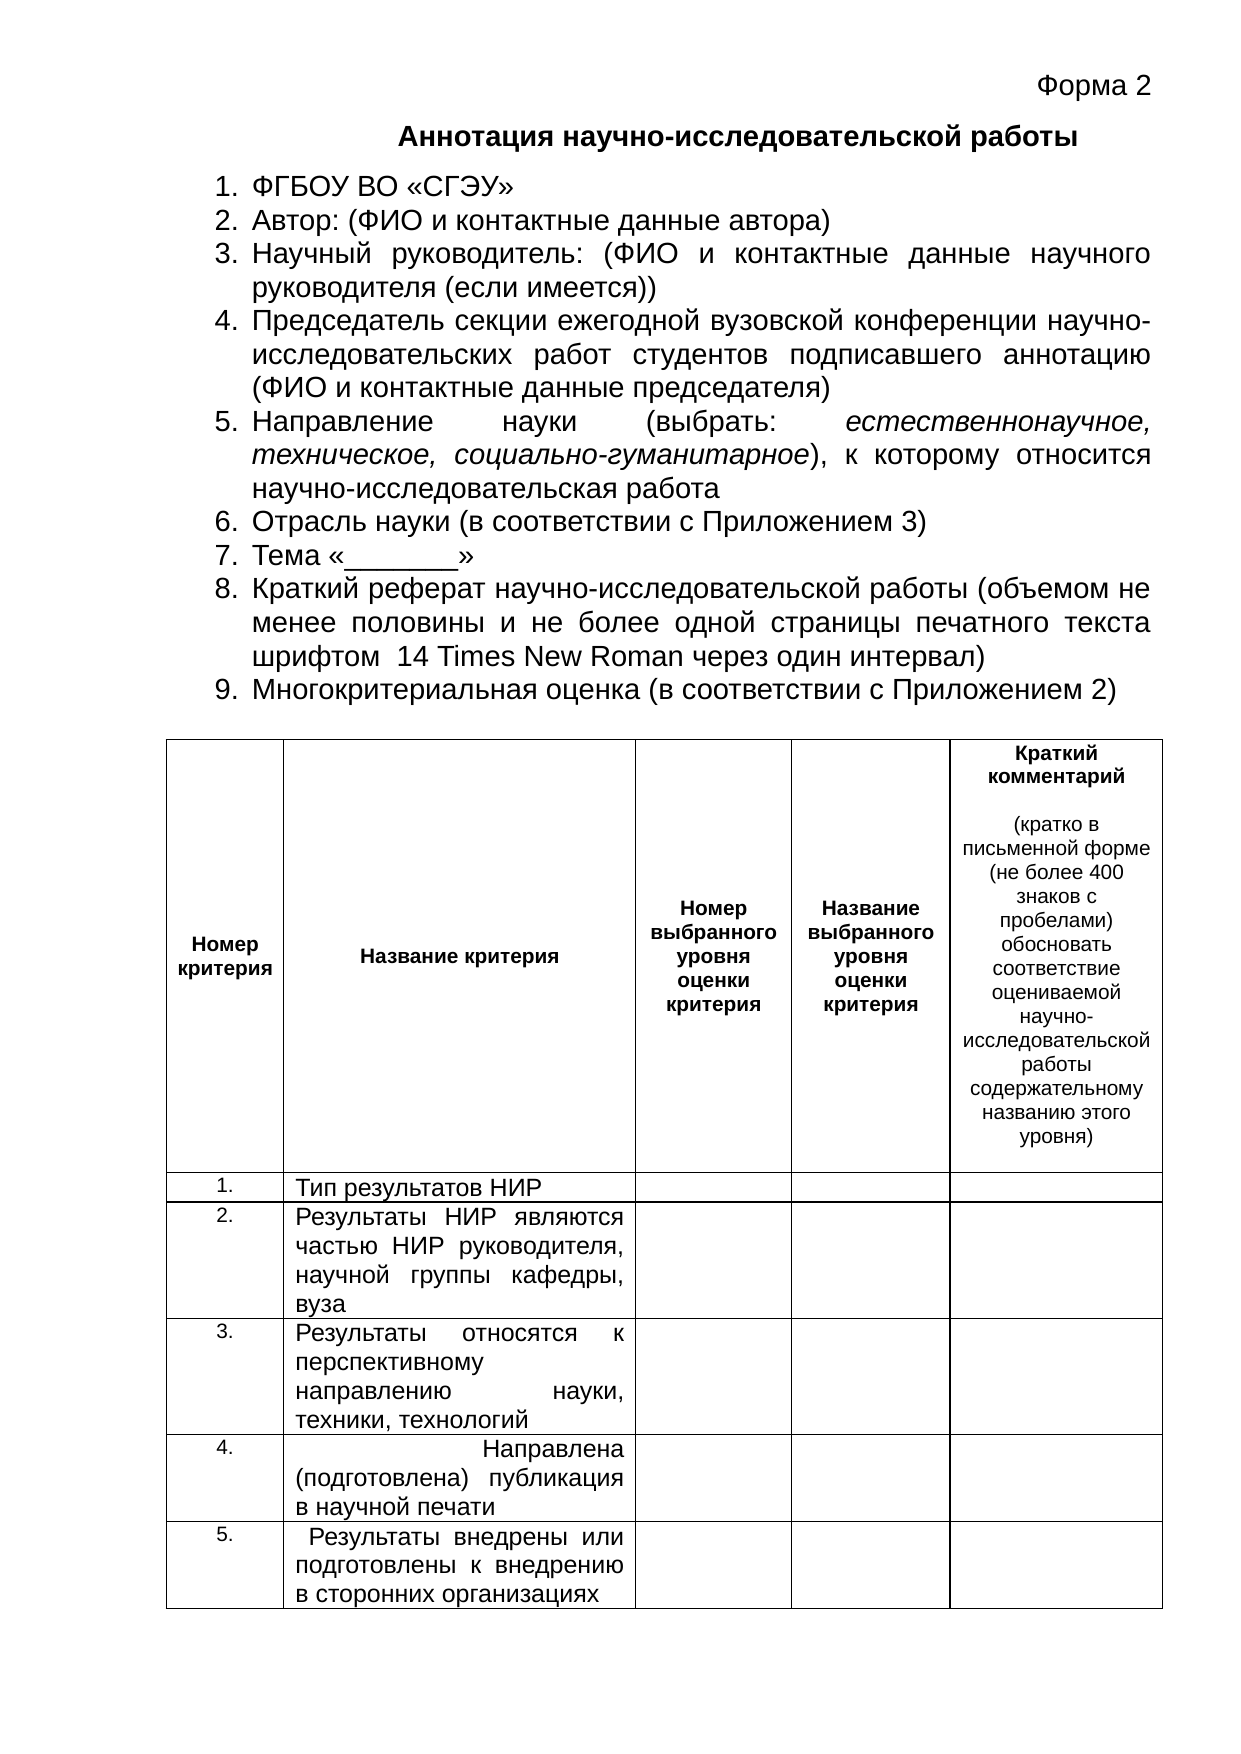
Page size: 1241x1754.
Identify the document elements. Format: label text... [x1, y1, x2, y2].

table_cell [636, 1435, 791, 1521]
table_header Номер выбранного уровня оценки критерия [636, 740, 791, 1172]
table_cell [951, 1319, 1162, 1433]
text Форма 2 [325, 68, 1152, 102]
table_cell [636, 1173, 791, 1201]
table_cell Результаты НИР являются частью НИР руководителя, научной группы кафедры, вуза [284, 1203, 635, 1317]
table_cell [792, 1319, 949, 1433]
table_cell 5. [167, 1522, 283, 1608]
table_header Краткий комментарий (кратко в письменной форме (не более 400 знаков с пробелами) обосновать соответствие оцениваемой научно-исследовательской работы содержательному названию этого уровня) [951, 740, 1162, 1172]
table_cell [792, 1435, 949, 1521]
table_cell Тип результатов НИР [284, 1173, 635, 1201]
table_header Название выбранного уровня оценки критерия [792, 740, 949, 1172]
table_cell 1. [167, 1173, 283, 1201]
table_cell Направлена (подготовлена) публикация в научной печати [284, 1435, 635, 1521]
text Аннотация научно-исследовательской работы [325, 119, 1152, 152]
table_cell [951, 1522, 1162, 1608]
list Краткий реферат научно-исследовательской работы (объемом не менее половины и не более одной страницы печатного текста шрифтом 14 Times New Roman через один интервал) [214, 572, 1152, 672]
table_cell [951, 1435, 1162, 1521]
table_cell [792, 1173, 949, 1201]
table_cell Результаты относятся к перспективному направлению науки, техники, технологий [284, 1319, 635, 1433]
table_cell [636, 1319, 791, 1433]
table_header Название критерия [284, 740, 635, 1172]
table_cell [636, 1203, 791, 1317]
list Автор: (ФИО и контактные данные автора) [214, 203, 1152, 236]
table_cell 4. [167, 1435, 283, 1521]
table_cell [636, 1522, 791, 1608]
table_cell 2. [167, 1203, 283, 1317]
table_cell [951, 1203, 1162, 1317]
list Многокритериальная оценка (в соответствии с Приложением 2) [214, 672, 1152, 706]
list Научный руководитель: (ФИО и контактные данные научного руководителя (если имеется)) [214, 236, 1152, 303]
list Председатель секции ежегодной вузовской конференции научно-исследовательских работ студентов подписавшего аннотацию (ФИО и контактные данные председателя) [214, 303, 1152, 404]
table_cell Результаты внедрены или подготовлены к внедрению в сторонних организациях [284, 1522, 635, 1608]
table_cell 3. [167, 1319, 283, 1433]
list ФГБОУ ВО «СГЭУ» [214, 169, 1152, 203]
table_cell [951, 1173, 1162, 1201]
list Отрасль науки (в соответствии с Приложением 3) [214, 504, 1152, 538]
list Направление науки (выбрать: естественнонаучное, техническое, социально-гуманитарное), к которому относится научно-исследовательская работа [214, 404, 1152, 504]
list Тема «_______» [214, 538, 1152, 572]
table_cell [792, 1522, 949, 1608]
table_cell [792, 1203, 949, 1317]
table_header Номер критерия [167, 740, 283, 1172]
